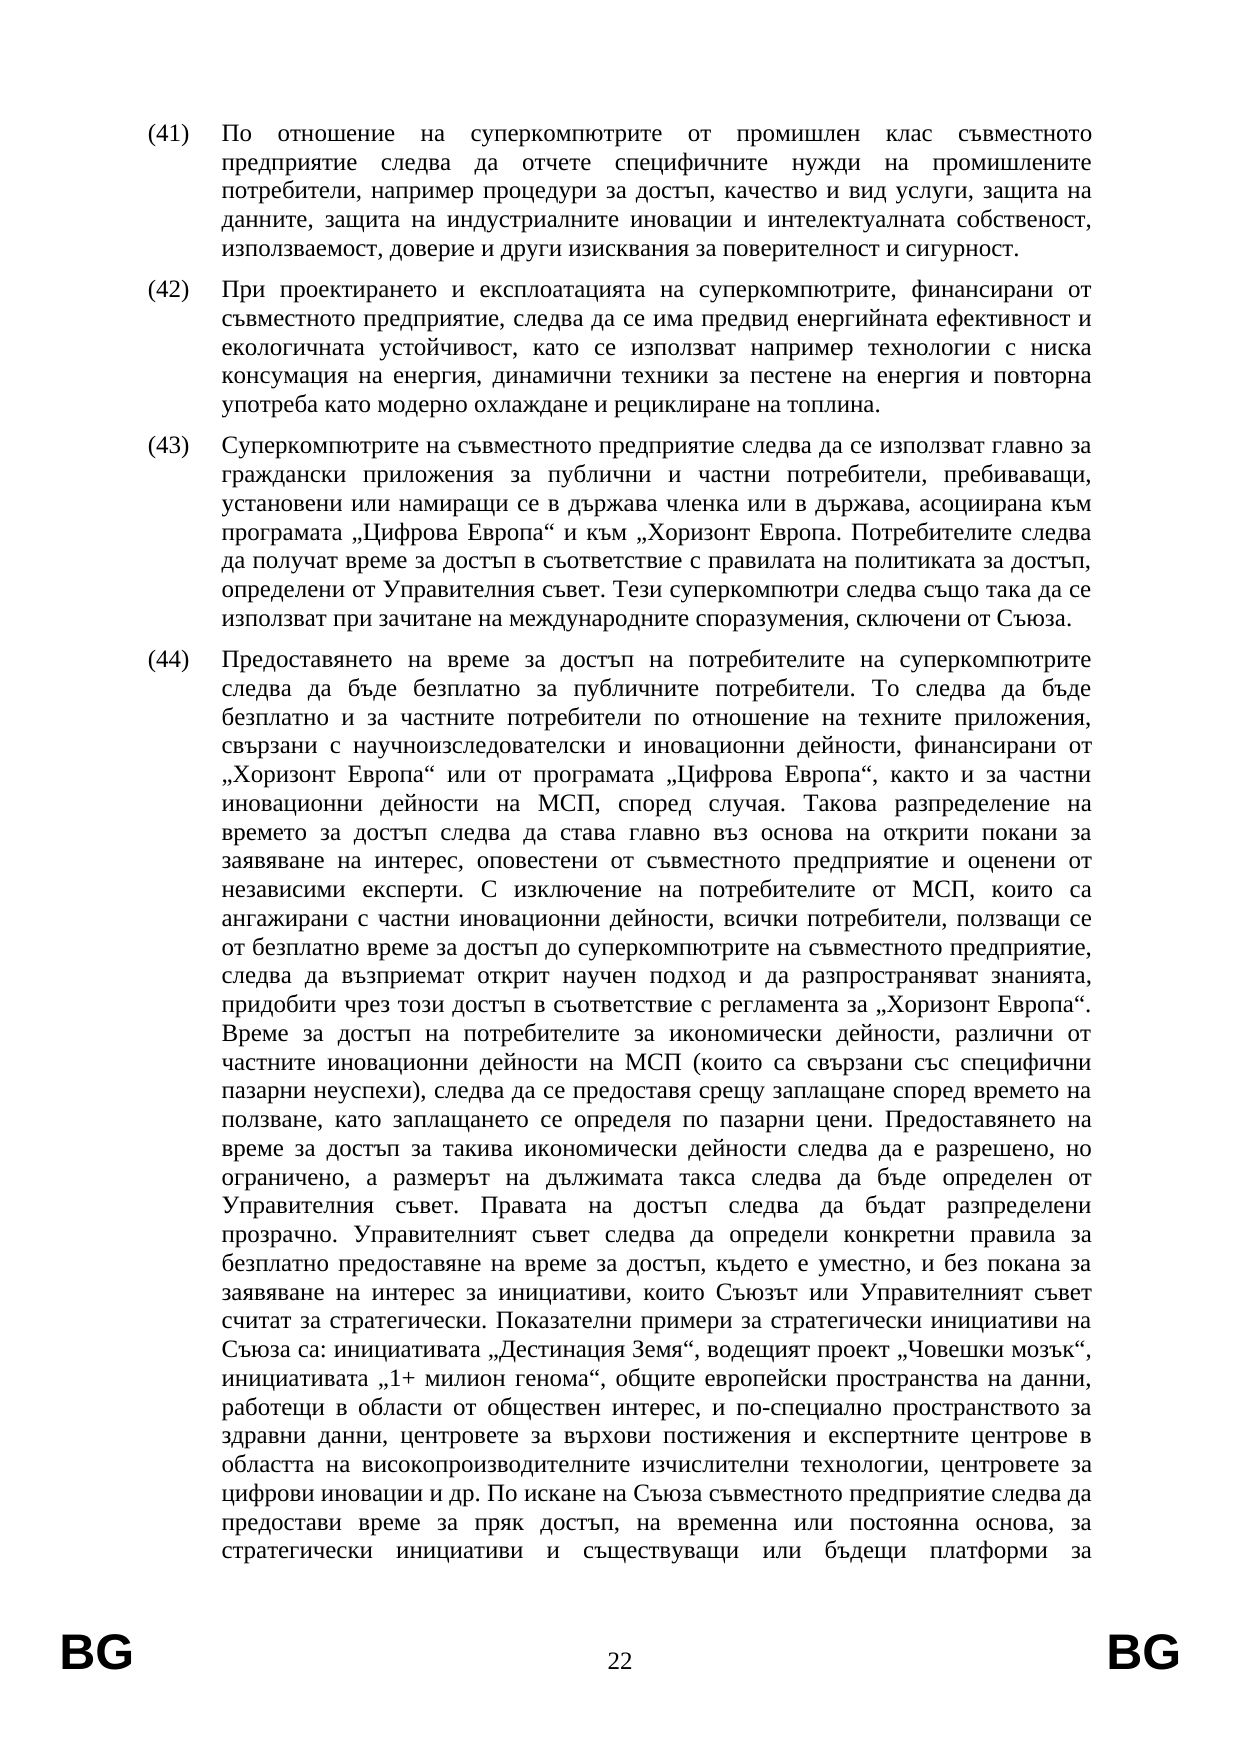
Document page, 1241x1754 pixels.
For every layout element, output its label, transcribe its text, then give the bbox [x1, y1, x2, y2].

text (42) При проектирането и експлоатацията на суперкомпютрите, финансирани от съвместното предприятие, следва да се има предвид енергийната ефективност и екологичната устойчивост, като се използват например технологии с ниска консумация на енергия, динамични техники за пестене на енергия и повторна употреба като модерно охлаждане и рециклиране на топлина. [148, 274, 1093, 418]
text (43) Суперкомпютрите на съвместното предприятие следва да се използват главно за граждански приложения за публични и частни потребители, пребиваващи, установени или намиращи се в държава членка или в държава, асоциирана към програмата „Цифрова Европа“ и към „Хоризонт Европа. Потребителите следва да получат време за достъп в съответствие с правилата на политиката за достъп, определени от Управителния съвет. Тези суперкомпютри следва също така да се използват при зачитане на международните споразумения, сключени от Съюза. [148, 431, 1093, 632]
text (41) По отношение на суперкомпютрите от промишлен клас съвместното предприятие следва да отчете специфичните нужди на промишлените потребители, например процедури за достъп, качество и вид услуги, защита на данните, защита на индустриалните иновации и интелектуалната собственост, използваемост, доверие и други изисквания за поверителност и сигурност. [148, 118, 1093, 262]
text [148, 644, 1093, 1564]
